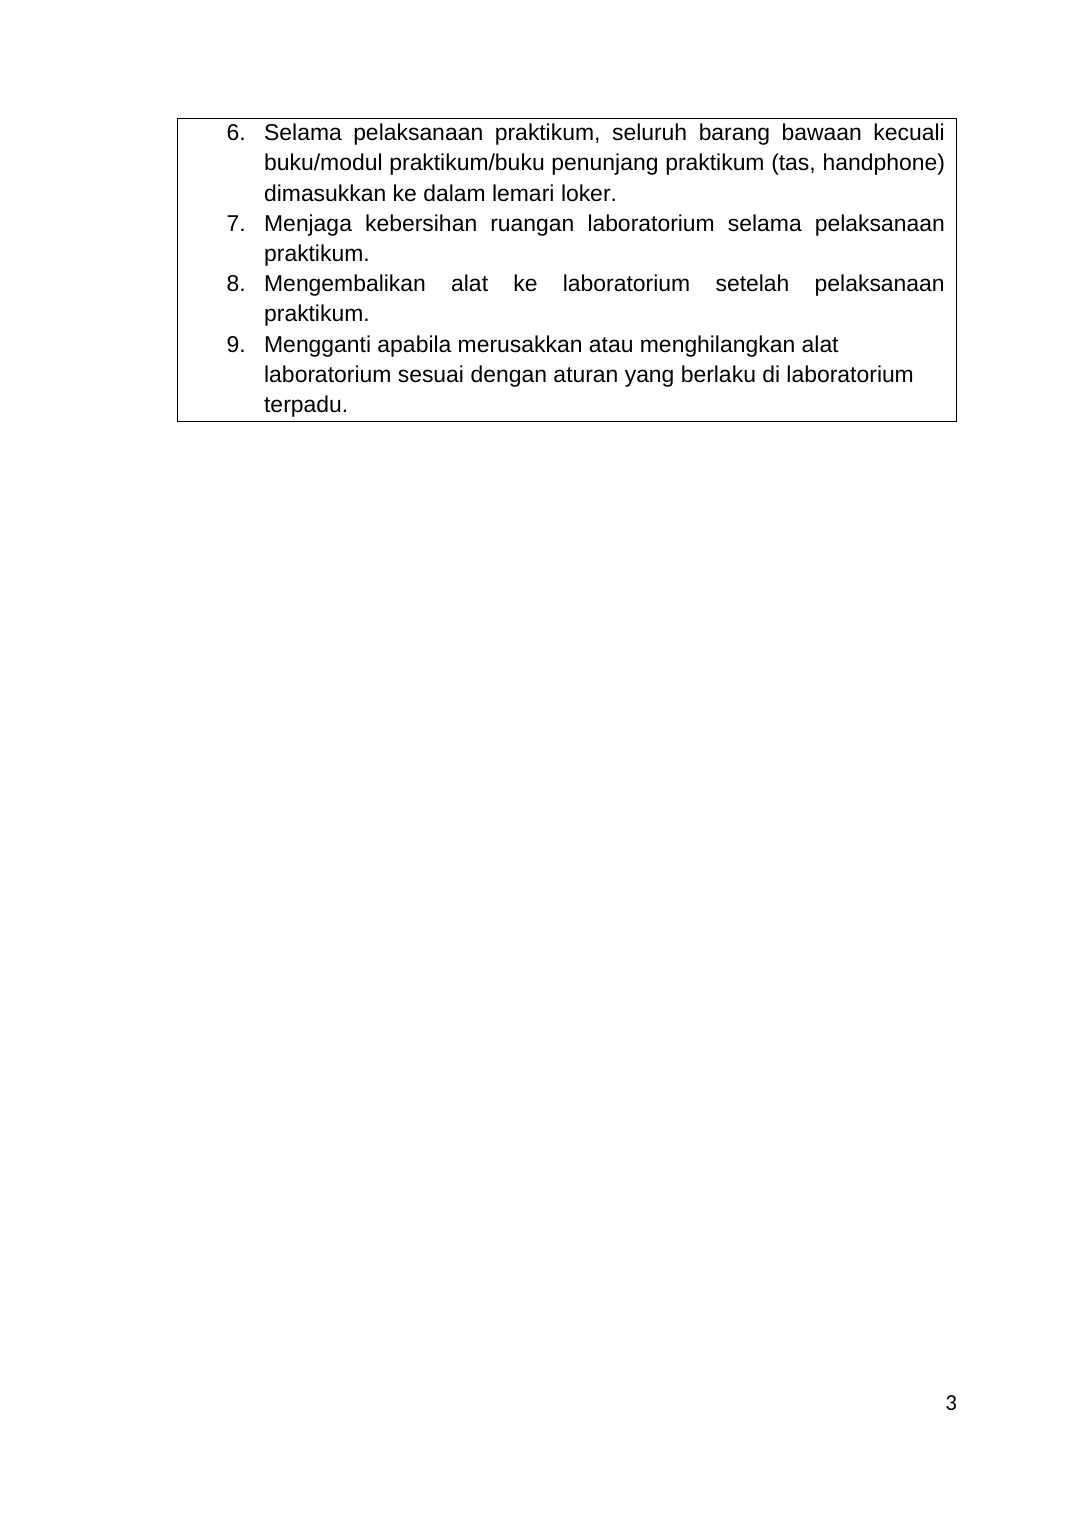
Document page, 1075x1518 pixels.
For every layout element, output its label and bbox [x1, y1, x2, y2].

table_cell [178, 119, 956, 421]
